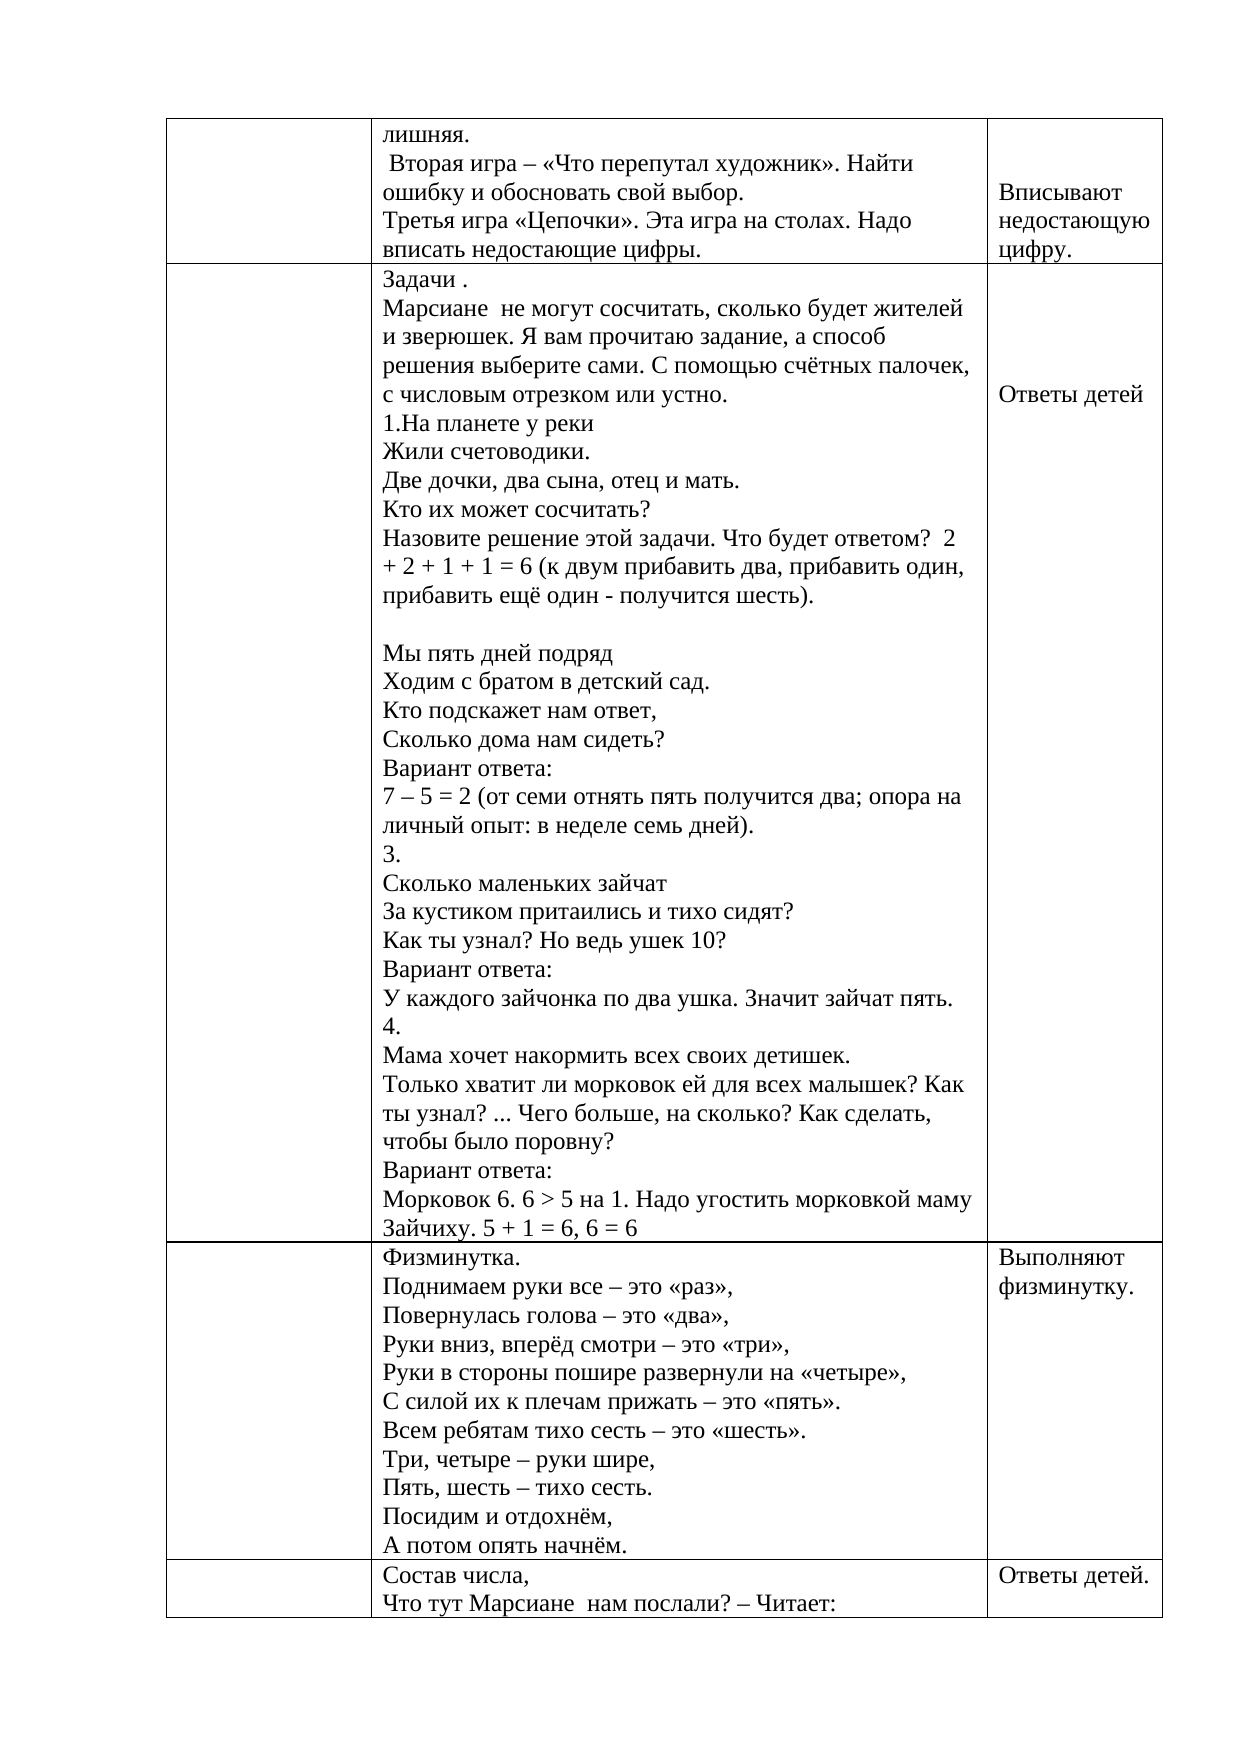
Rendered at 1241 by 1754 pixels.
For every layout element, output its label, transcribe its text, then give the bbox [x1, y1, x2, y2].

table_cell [167, 119, 371, 263]
table_cell [167, 1243, 371, 1559]
table_cell Выполняют физминутку. [988, 1243, 1162, 1559]
table_cell Физминутка. Поднимаем руки все – это «раз», Повернулась голова – это «два», Руки вниз, вперёд смотри – это «три», Руки в стороны пошире развернули на «четыре», С силой их к плечам прижать – это «пять». Всем ребятам тихо сесть – это «шесть». Три, четыре – руки шире, Пять, шесть – тихо сесть. Посидим и отдохнём, А потом опять начнём. [372, 1243, 987, 1559]
table_cell [167, 1560, 371, 1617]
table_cell Задачи . Марсиане не могут сосчитать, сколько будет жителей и зверюшек. Я вам прочитаю задание, а способ решения выберите сами. С помощью счётных палочек, с числовым отрезком или устно. 1.Hа планете у реки Жили счетоводики. Две дочки, два сына, отец и мать. Кто их может сосчитать? Назовите решение этой задачи. Что будет ответом? 2 + 2 + 1 + 1 = 6 (к двум прибавить два, прибавить один, прибавить ещё один - получится шесть). Мы пять дней подряд Ходим с братом в детский сад. Кто подскажет нам ответ, Сколько дома нам сидеть? Вариант ответа: 7 – 5 = 2 (от семи отнять пять получится два; опора на личный опыт: в неделе семь дней). 3. Сколько маленьких зайчат За кустиком притаились и тихо сидят? Как ты узнал? Но ведь ушек 10? Вариант ответа: У каждого зайчонка по два ушка. Значит зайчат пять. 4. Мама хочет накормить всех своих детишек. Только хватит ли морковок ей для всех малышек? Как ты узнал? ... Чего больше, на сколько? Как сделать, чтобы было поровну? Вариант ответа: Морковок 6. 6 > 5 на 1. Надо угостить морковкой маму Зайчиху. 5 + 1 = 6, 6 = 6 [372, 264, 987, 1241]
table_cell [372, 1560, 987, 1617]
table_cell [167, 264, 371, 1241]
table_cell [372, 119, 987, 263]
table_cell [988, 119, 1162, 263]
table_cell Ответы детей. [988, 1560, 1162, 1617]
table_cell Ответы детей [988, 264, 1162, 1241]
